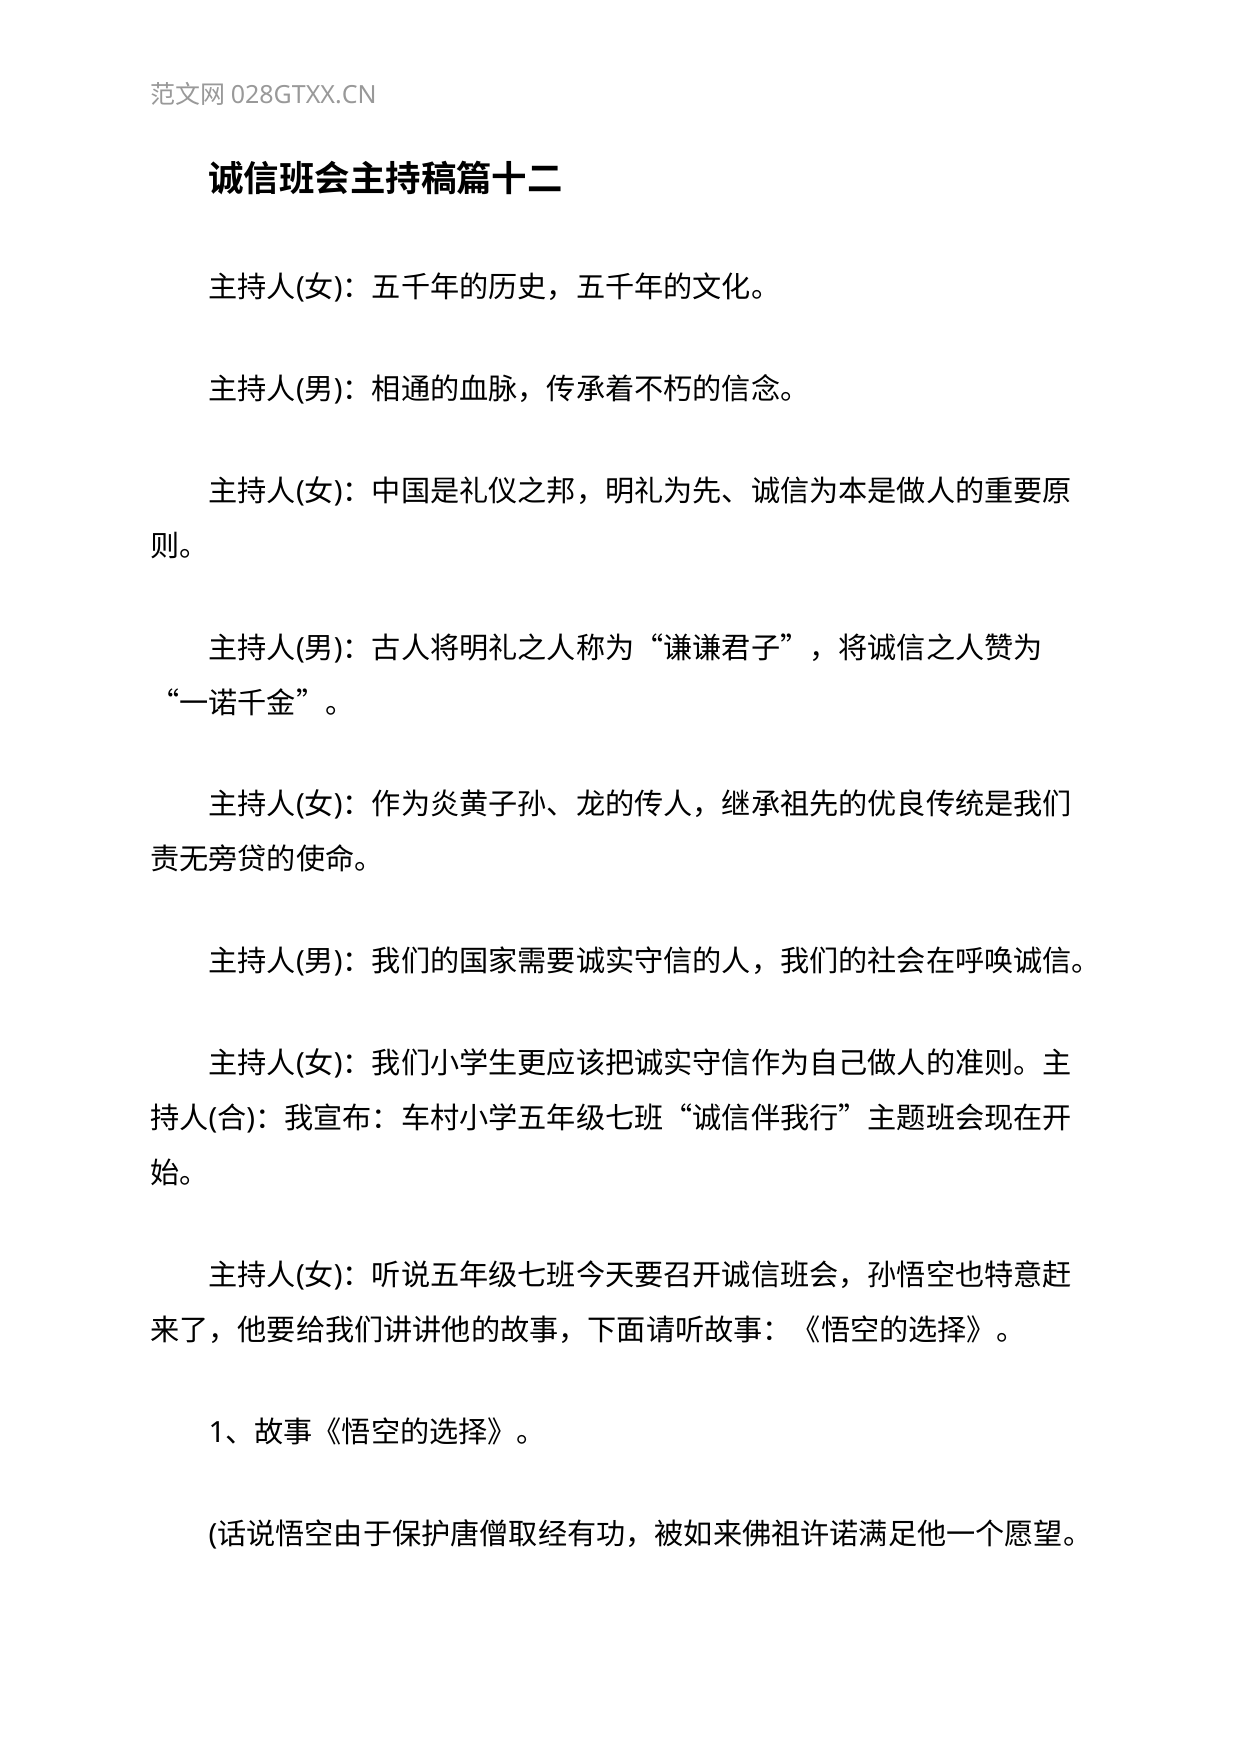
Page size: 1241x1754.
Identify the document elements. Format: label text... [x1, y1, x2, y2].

text 主持人(男)：我们的国家需要诚实守信的人，我们的社会在呼唤诚信。 [150, 938, 1090, 980]
text 主持人(男)：相通的血脉，传承着不朽的信念。 [150, 365, 1090, 408]
text 主持人(女)：中国是礼仪之邦，明礼为先、诚信为本是做人的重要原则。 [150, 467, 1090, 565]
text 主持人(女)：我们小学生更应该把诚实守信作为自己做人的准则。主持人(合)：我宣布：车村小学五年级七班“诚信伴我行”主题班会现在开始。 [150, 1040, 1090, 1192]
text 主持人(女)：听说五年级七班今天要召开诚信班会，孙悟空也特意赶来了，他要给我们讲讲他的故事，下面请听故事：《悟空的选择》。 [150, 1251, 1090, 1349]
text 主持人(男)：古人将明礼之人称为“谦谦君子”，将诚信之人赞为“一诺千金”。 [150, 624, 1090, 721]
text 1、故事《悟空的选择》。 [150, 1408, 1090, 1451]
text 主持人(女)：五千年的历史，五千年的文化。 [150, 263, 1090, 306]
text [150, 1510, 1090, 1553]
text 主持人(女)：作为炎黄子孙、龙的传人，继承祖先的优良传统是我们责无旁贷的使命。 [150, 781, 1090, 878]
text 诚信班会主持稿篇十二 [150, 150, 1090, 201]
